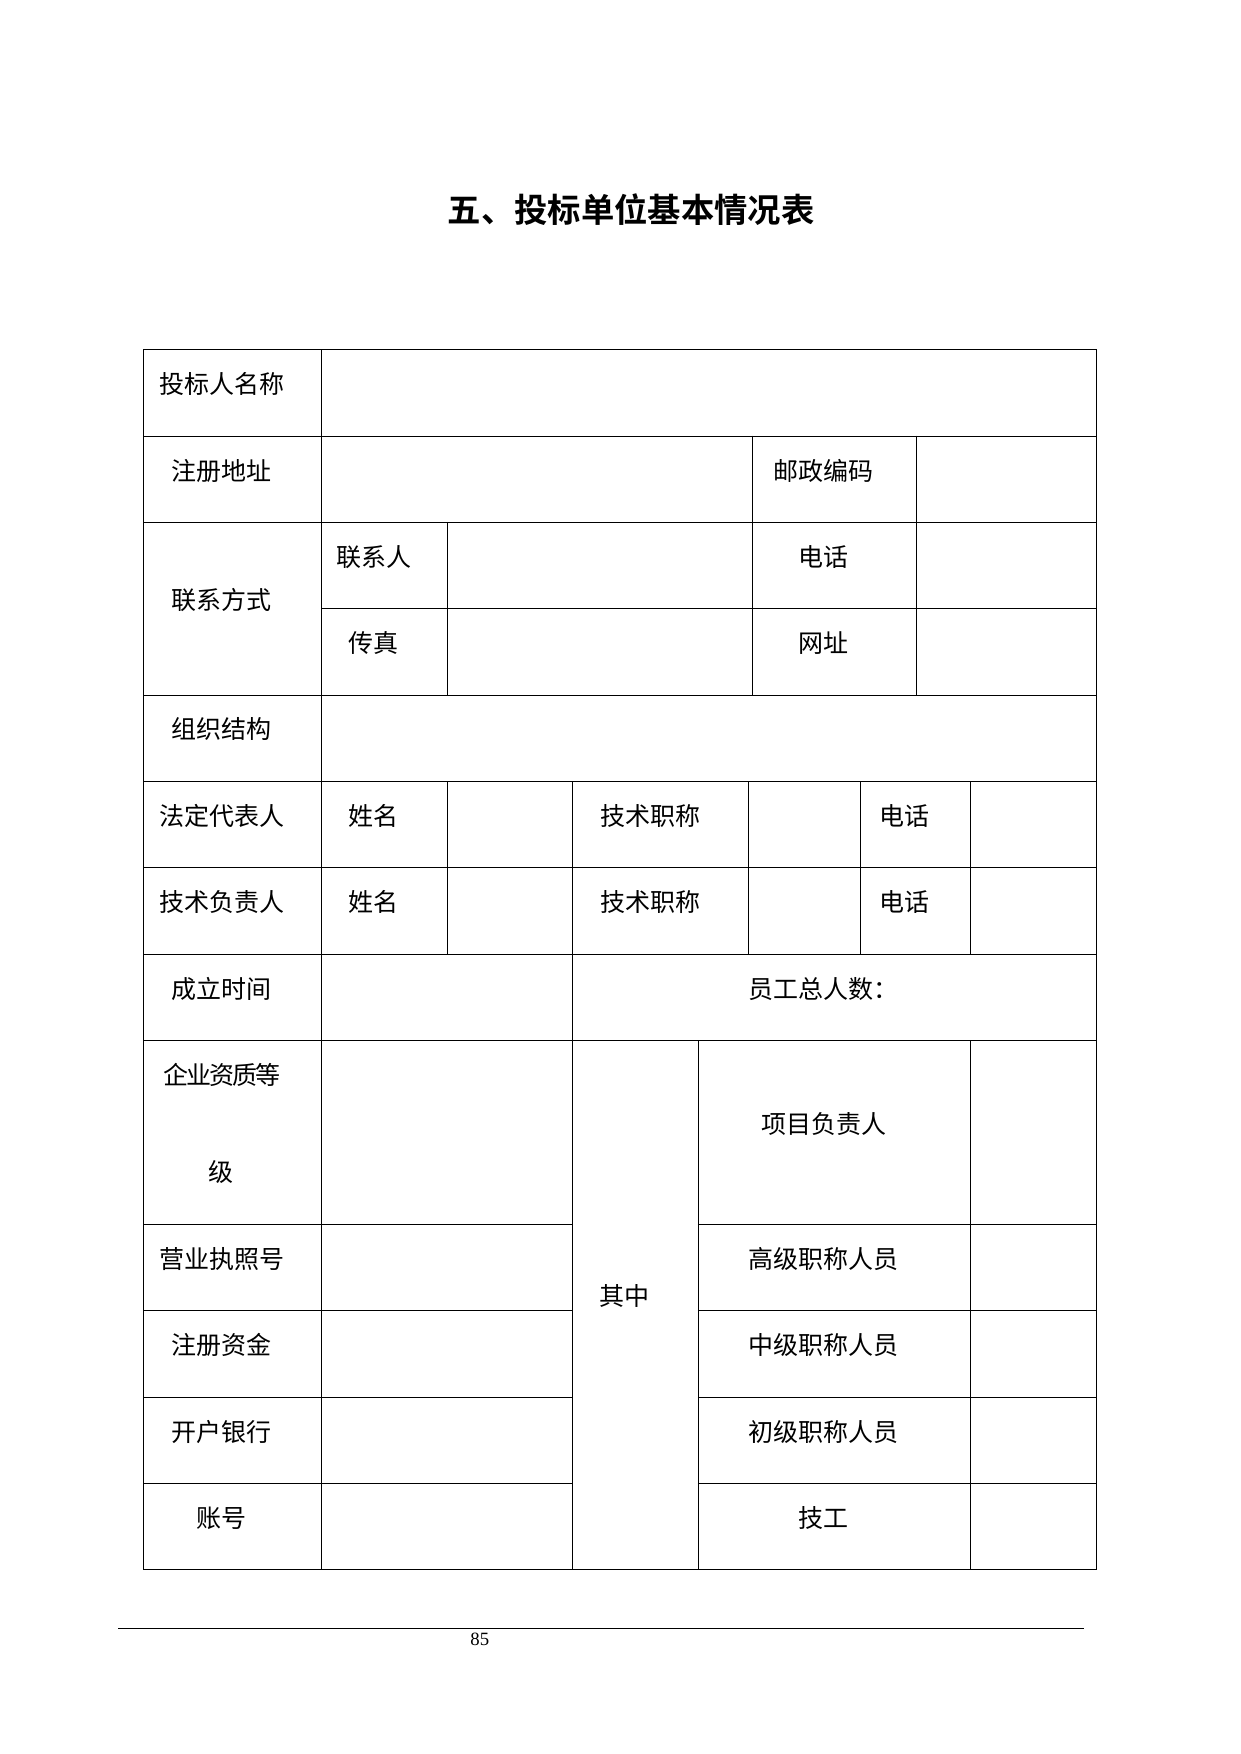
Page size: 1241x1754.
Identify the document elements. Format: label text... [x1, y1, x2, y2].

table_cell [322, 437, 752, 522]
table_cell [322, 1484, 572, 1569]
table_cell 技工 [699, 1484, 970, 1569]
table_cell [322, 955, 572, 1040]
table_header [322, 350, 1096, 436]
table_cell 账号 [144, 1484, 321, 1569]
table_cell 邮政编码 [753, 437, 916, 522]
table_cell [917, 609, 1096, 694]
table_cell 组织结构 [144, 696, 321, 781]
table_cell [971, 868, 1096, 954]
table_cell 中级职称人员 [699, 1311, 970, 1397]
table_cell 营业执照号 [144, 1225, 321, 1310]
table_cell [971, 1041, 1096, 1224]
table_cell [971, 1311, 1096, 1397]
table_cell 项目负责人 [699, 1041, 970, 1224]
table_cell 开户银行 [144, 1398, 321, 1483]
table_cell [917, 523, 1096, 608]
table_cell 法定代表人 [144, 782, 321, 867]
table_cell [448, 868, 572, 954]
table_cell [322, 1398, 572, 1483]
table_cell [749, 782, 860, 867]
table_cell 电话 [861, 782, 970, 867]
text 五、投标单位基本情况表 [118, 175, 1100, 240]
table_cell 电话 [861, 868, 970, 954]
table_cell 技术负责人 [144, 868, 321, 954]
table_cell [971, 1398, 1096, 1483]
table_cell 联系人 [322, 523, 447, 608]
table_cell 电话 [753, 523, 916, 608]
table_cell 员工总人数： [573, 955, 1096, 1040]
table_cell [971, 1225, 1096, 1310]
table_cell 联系方式 [144, 523, 321, 694]
table_cell [917, 437, 1096, 522]
table_cell 其中 [573, 1041, 698, 1569]
table_cell 注册地址 [144, 437, 321, 522]
table_cell [322, 696, 1096, 781]
table_cell [448, 523, 752, 608]
table_cell 成立时间 [144, 955, 321, 1040]
table_cell 姓名 [322, 782, 447, 867]
table_cell [971, 1484, 1096, 1569]
table_cell [322, 1311, 572, 1397]
table_cell [322, 1225, 572, 1310]
table_cell 技术职称 [573, 868, 748, 954]
table_cell 技术职称 [573, 782, 748, 867]
table_cell 注册资金 [144, 1311, 321, 1397]
table_cell 初级职称人员 [699, 1398, 970, 1483]
table_cell [971, 782, 1096, 867]
table_cell [322, 1041, 572, 1224]
table_cell [448, 609, 752, 694]
table_cell 企业资质等级 [144, 1041, 321, 1224]
table_cell [749, 868, 860, 954]
table_cell 传真 [322, 609, 447, 694]
table_cell 姓名 [322, 868, 447, 954]
table_cell [448, 782, 572, 867]
table_cell 高级职称人员 [699, 1225, 970, 1310]
table_cell 网址 [753, 609, 916, 694]
table_header 投标人名称 [144, 350, 321, 436]
